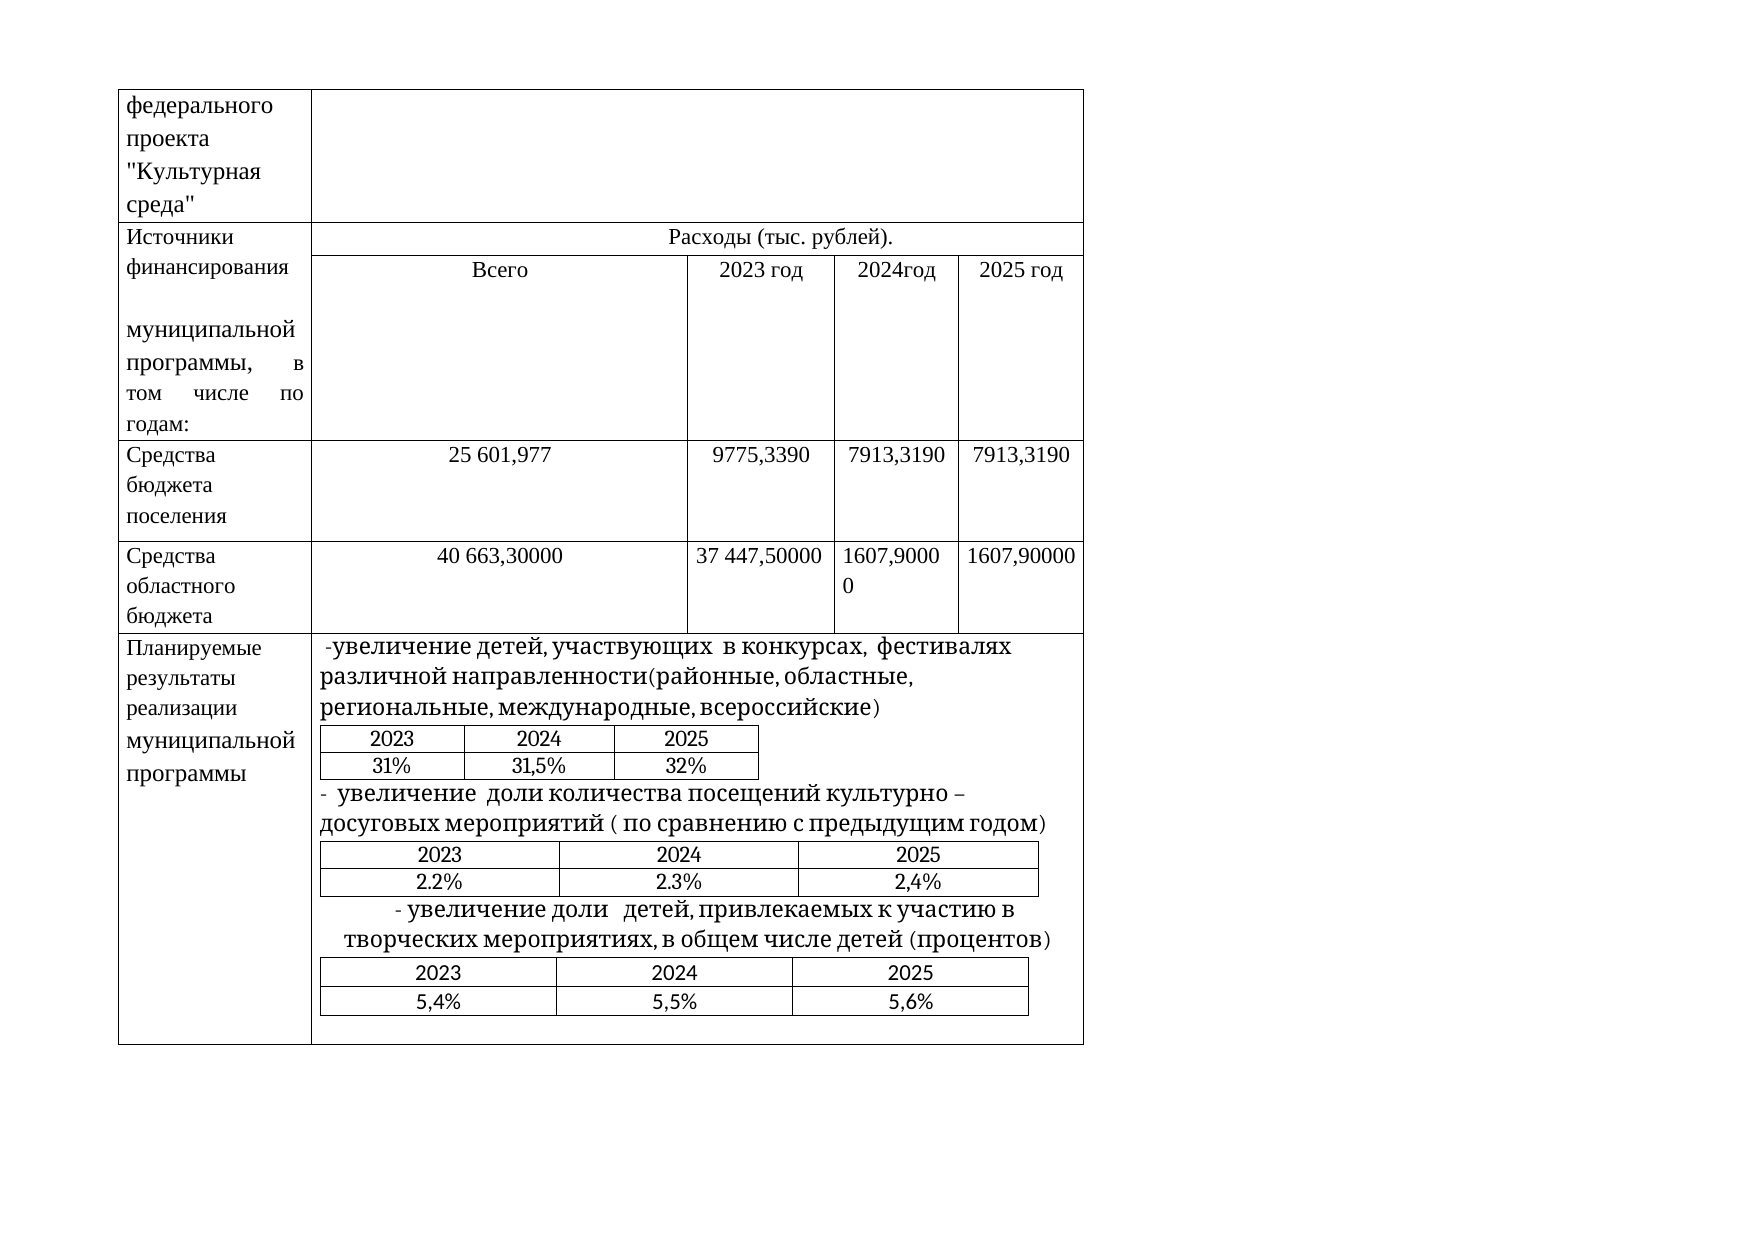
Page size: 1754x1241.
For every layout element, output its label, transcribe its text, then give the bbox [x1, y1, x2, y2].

table_cell 2025 год [959, 256, 1083, 440]
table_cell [312, 90, 1083, 222]
table_cell -увеличение детей, участвующих в конкурсах, фестивалях различной направленности(районные, областные, региональные, международные, всероссийские) - увеличение доли количества посещений культурно – досуговых мероприятий ( по сравнению с предыдущим годом) - увеличение доли детей, привлекаемых к участию в творческих мероприятиях, в общем числе детей (процентов) [312, 634, 1083, 1044]
table_cell 1607,90000 [835, 542, 958, 633]
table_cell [119, 90, 311, 222]
table_cell 7913,3190 [959, 441, 1083, 541]
table_cell Средства областного бюджета [119, 542, 311, 633]
table_cell Расходы (тыс. рублей). [312, 223, 1083, 255]
table_cell Всего [312, 256, 687, 440]
table_cell 2024год [835, 256, 958, 440]
table_cell 2023 год [688, 256, 834, 440]
table_cell 40 663,30000 [312, 542, 687, 633]
table_cell Планируемые результаты реализации муниципальной программы [119, 634, 311, 1044]
table_cell 9775,3390 [688, 441, 834, 541]
table_cell 1607,90000 [959, 542, 1083, 633]
table_cell 25 601,977 [312, 441, 687, 541]
table_cell Средства бюджета поселения [119, 441, 311, 541]
table_cell 37 447,50000 [688, 542, 834, 633]
table_cell 7913,3190 [835, 441, 958, 541]
table_cell Источники финансирования муниципальной программы, в том числе по годам: [119, 223, 311, 440]
